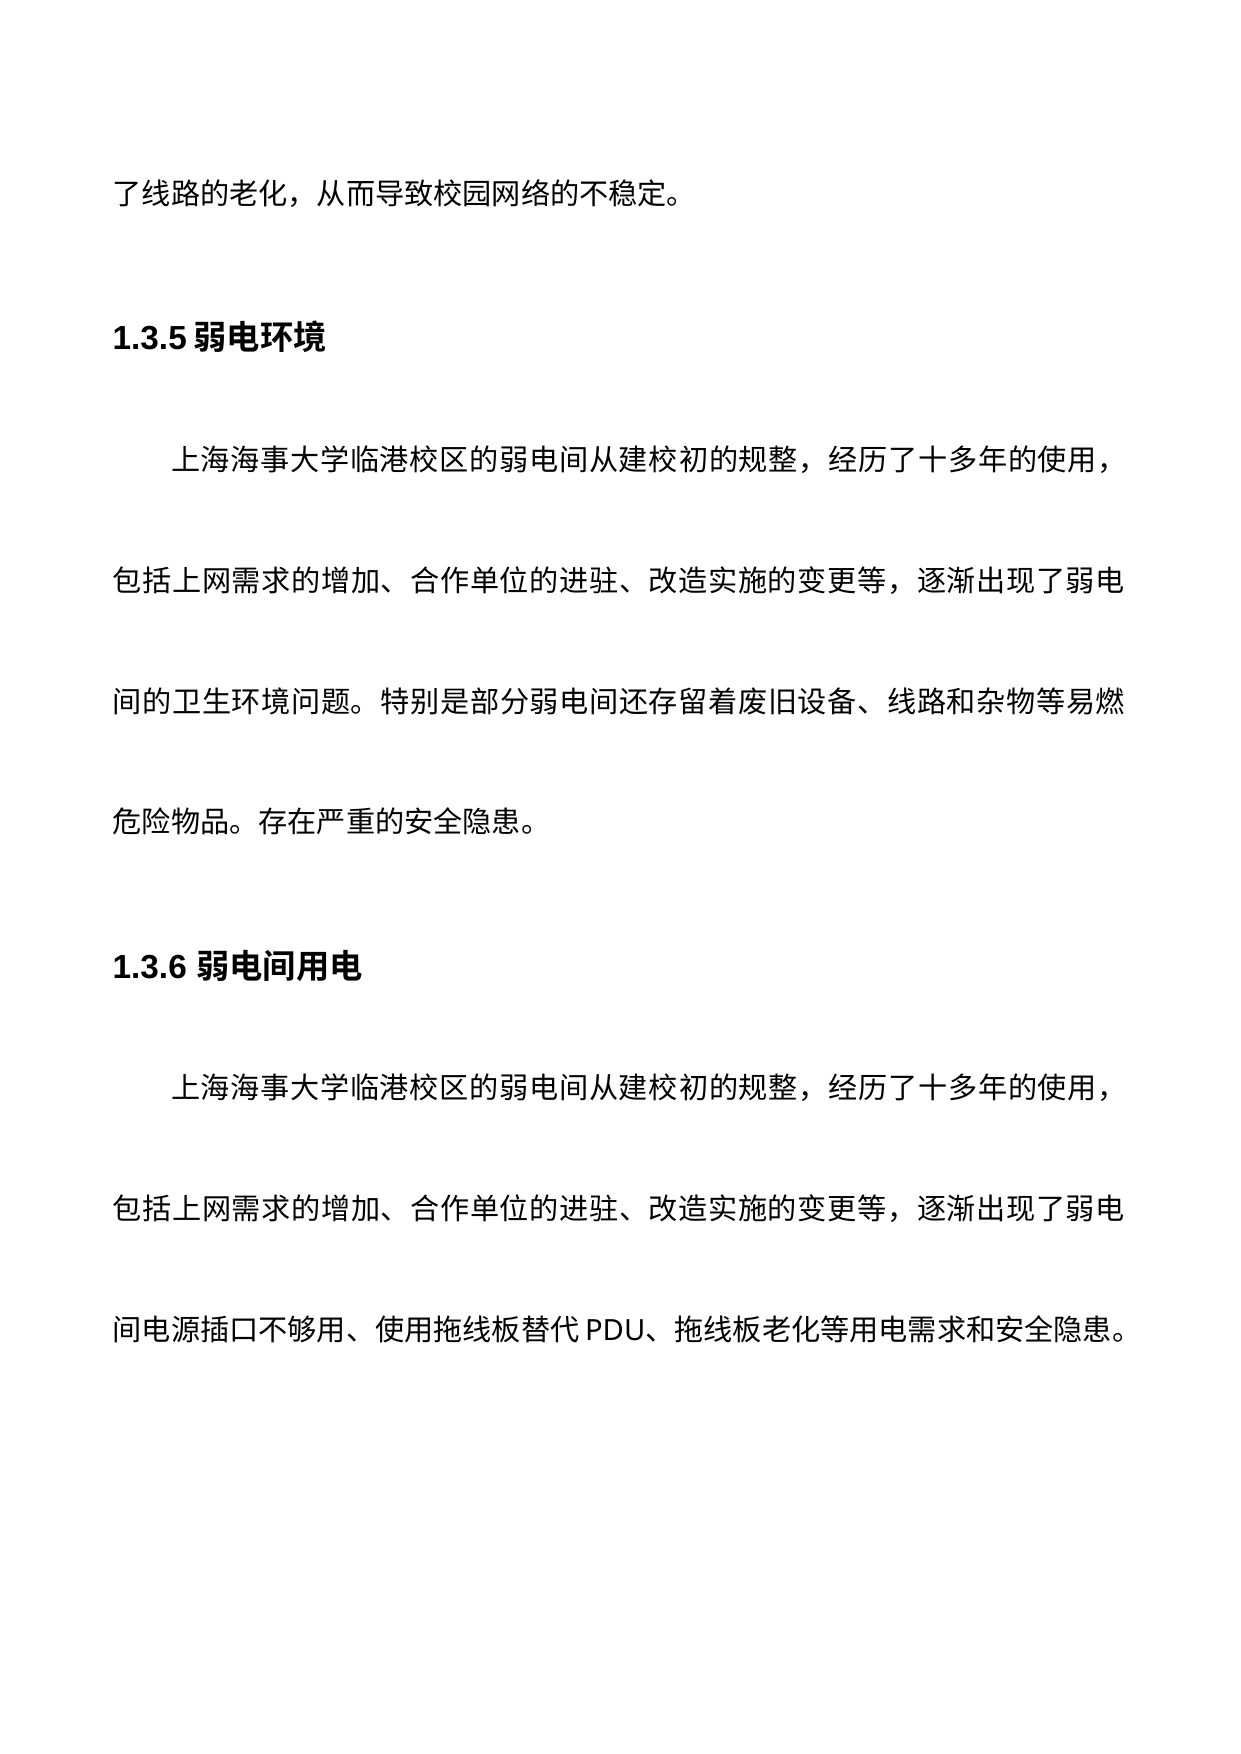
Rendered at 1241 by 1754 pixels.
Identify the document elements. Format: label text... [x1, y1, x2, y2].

subtitle 1.3.6 弱电间用电 [112, 923, 1128, 1004]
subtitle 1.3.5弱电环境 [112, 295, 1128, 375]
text 上海海事大学临港校区的弱电间从建校初的规整，经历了十多年的使用，包括上网需求的增加、合作单位的进驻、改造实施的变更等，逐渐出现了弱电间电源插口不够用、使用拖线板替代PDU、拖线板老化等用电需求和安全隐患。 [112, 1046, 1128, 1368]
text 上海海事大学临港校区的弱电间从建校初的规整，经历了十多年的使用，包括上网需求的增加、合作单位的进驻、改造实施的变更等，逐渐出现了弱电间的卫生环境问题。特别是部分弱电间还存留着废旧设备、线路和杂物等易燃危险物品。存在严重的安全隐患。 [112, 417, 1128, 861]
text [112, 151, 1128, 232]
